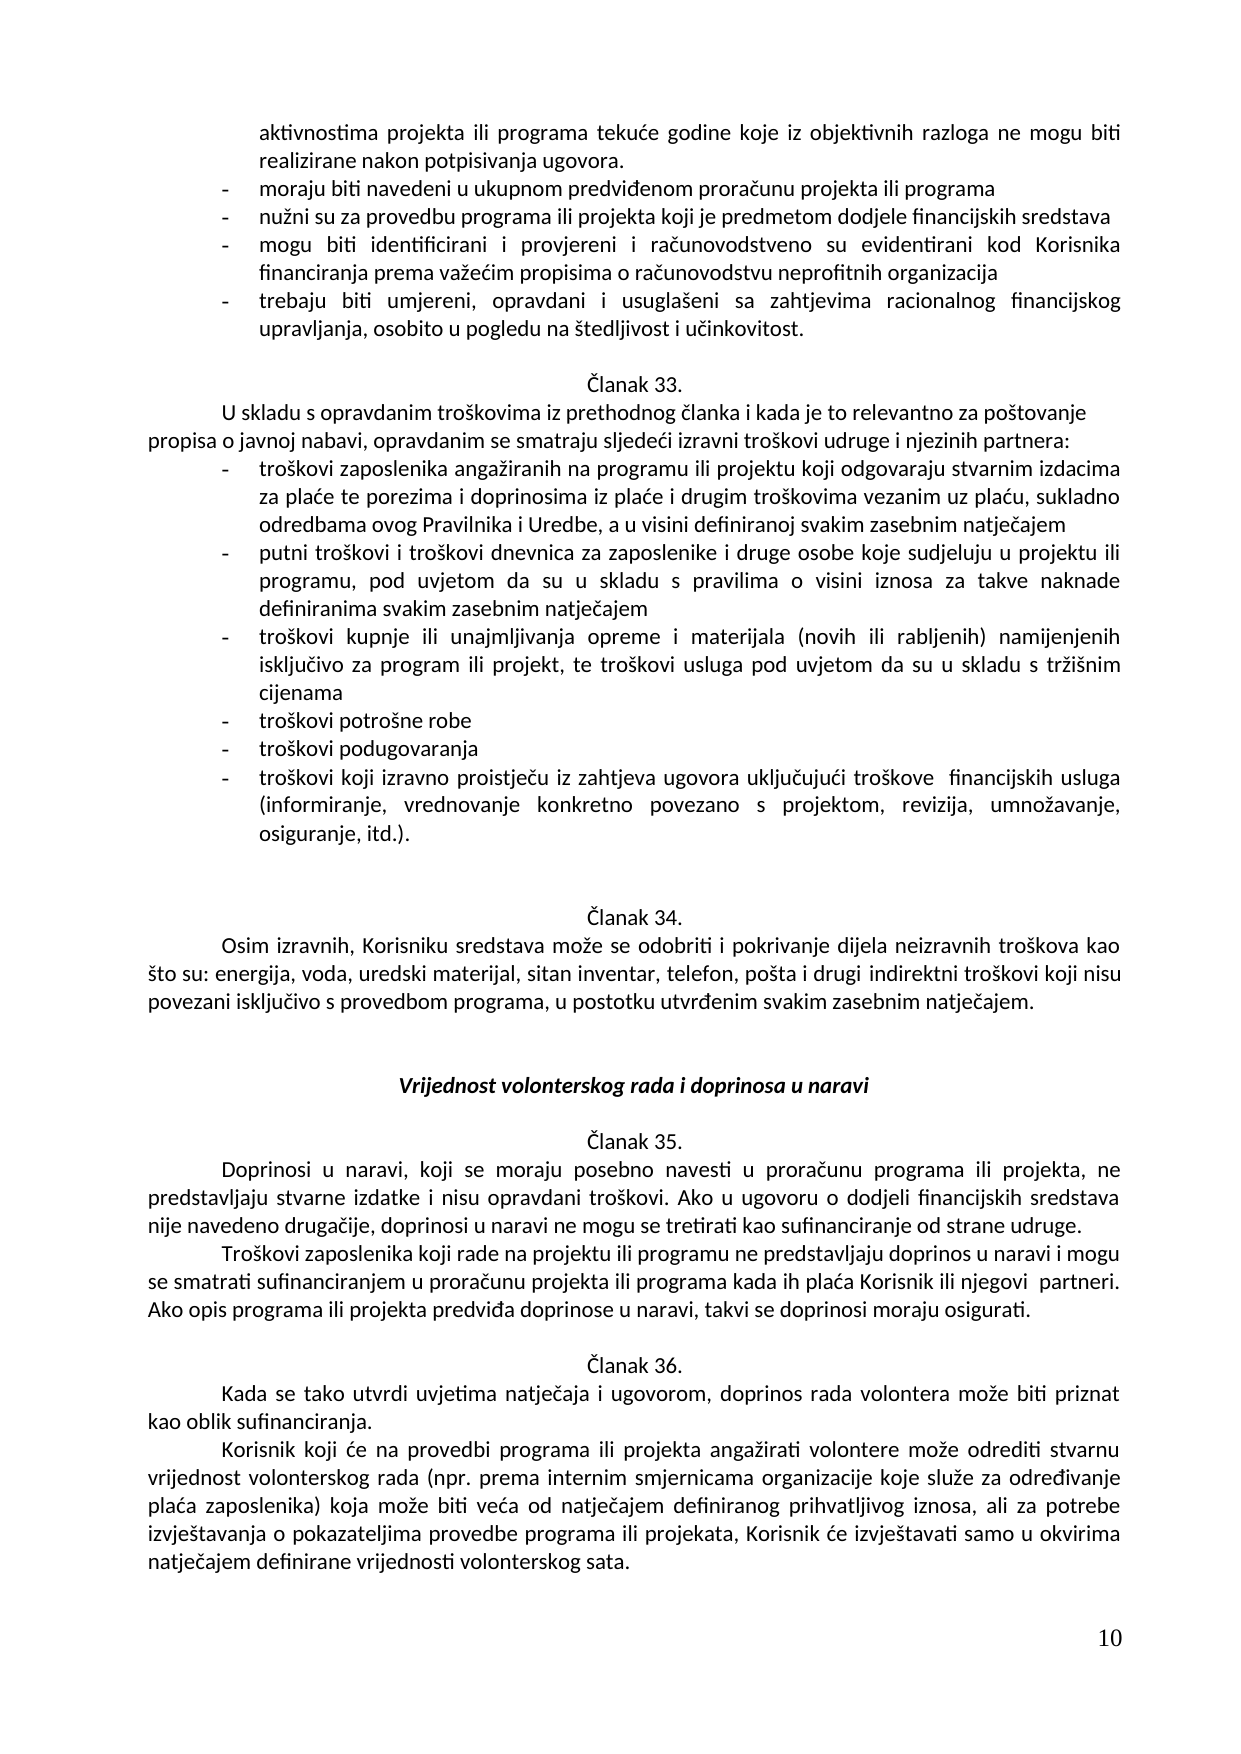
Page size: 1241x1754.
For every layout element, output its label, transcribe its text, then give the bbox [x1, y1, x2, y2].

list moraju biti navedeni u ukupnom predviđenom proračunu projekta ili programa [221, 174, 1122, 202]
list troškovi koji izravno proistječu iz zahtjeva ugovora uključujući troškove financijskih usluga (informiranje, vrednovanje konkretno povezano s projektom, revizija, umnožavanje, osiguranje, itd.). [221, 763, 1122, 847]
text Osim izravnih, Korisniku sredstava može se odobriti i pokrivanje dijela neizravnih troškova kao što su: energija, voda, uredski materijal, sitan inventar, telefon, pošta i drugi indirektni troškovi koji nisu povezani isključivo s provedbom programa, u postotku utvrđenim svakim zasebnim natječajem. [148, 931, 1122, 1015]
list putni troškovi i troškovi dnevnica za zaposlenike i druge osobe koje sudjeluju u projektu ili programu, pod uvjetom da su u skladu s pravilima o visini iznosa za takve naknade definiranima svakim zasebnim natječajem [221, 538, 1122, 622]
list trebaju biti umjereni, opravdani i usuglašeni sa zahtjevima racionalnog financijskog upravljanja, osobito u pogledu na štedljivost i učinkovitost. [221, 286, 1122, 342]
list nužni su za provedbu programa ili projekta koji je predmetom dodjele financijskih sredstava [221, 202, 1122, 230]
text Članak 35. [148, 1127, 1122, 1155]
text Doprinosi u naravi, koji se moraju posebno navesti u proračunu programa ili projekta, ne predstavljaju stvarne izdatke i nisu opravdani troškovi. Ako u ugovoru o dodjeli financijskih sredstava nije navedeno drugačije, doprinosi u naravi ne mogu se tretirati kao sufinanciranje od strane udruge. [148, 1155, 1122, 1239]
list troškovi kupnje ili unajmljivanja opreme i materijala (novih ili rabljenih) namijenjenih isključivo za program ili projekt, te troškovi usluga pod uvjetom da su u skladu s tržišnim cijenama [221, 622, 1122, 707]
list troškovi zaposlenika angažiranih na programu ili projektu koji odgovaraju stvarnim izdacima za plaće te porezima i doprinosima iz plaće i drugim troškovima vezanim uz plaću, sukladno odredbama ovog Pravilnika i Uredbe, a u visini definiranoj svakim zasebnim natječajem [221, 454, 1122, 538]
list troškovi potrošne robe [221, 707, 1122, 734]
text Kada se tako utvrdi uvjetima natječaja i ugovorom, doprinos rada volontera može biti priznat kao oblik sufinanciranja. [148, 1379, 1122, 1435]
text Članak 36. [148, 1351, 1122, 1379]
text Vrijednost volonterskog rada i doprinosa u naravi [148, 1071, 1122, 1099]
list troškovi podugovaranja [221, 734, 1122, 763]
list mogu biti identificirani i provjereni i računovodstveno su evidentirani kod Korisnika financiranja prema važećim propisima o računovodstvu neprofitnih organizacija [221, 230, 1122, 286]
text Troškovi zaposlenika koji rade na projektu ili programu ne predstavljaju doprinos u naravi i mogu se smatrati sufinanciranjem u proračunu projekta ili programa kada ih plaća Korisnik ili njegovi partneri. Ako opis programa ili projekta predviđa doprinose u naravi, takvi se doprinosi moraju osigurati. [148, 1239, 1122, 1323]
text Korisnik koji će na provedbi programa ili projekta angažirati volontere može odrediti stvarnu vrijednost volonterskog rada (npr. prema internim smjernicama organizacije koje služe za određivanje plaća zaposlenika) koja može biti veća od natječajem definiranog prihvatljivog iznosa, ali za potrebe izvještavanja o pokazateljima provedbe programa ili projekata, Korisnik će izvještavati samo u okvirima natječajem definirane vrijednosti volonterskog sata. [148, 1435, 1122, 1575]
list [221, 118, 1122, 174]
text Članak 34. [148, 903, 1122, 931]
text U skladu s opravdanim troškovima iz prethodnog članka i kada je to relevantno za poštovanje propisa o javnoj nabavi, opravdanim se smatraju sljedeći izravni troškovi udruge i njezinih partnera: [148, 398, 1122, 454]
text Članak 33. [148, 370, 1122, 398]
